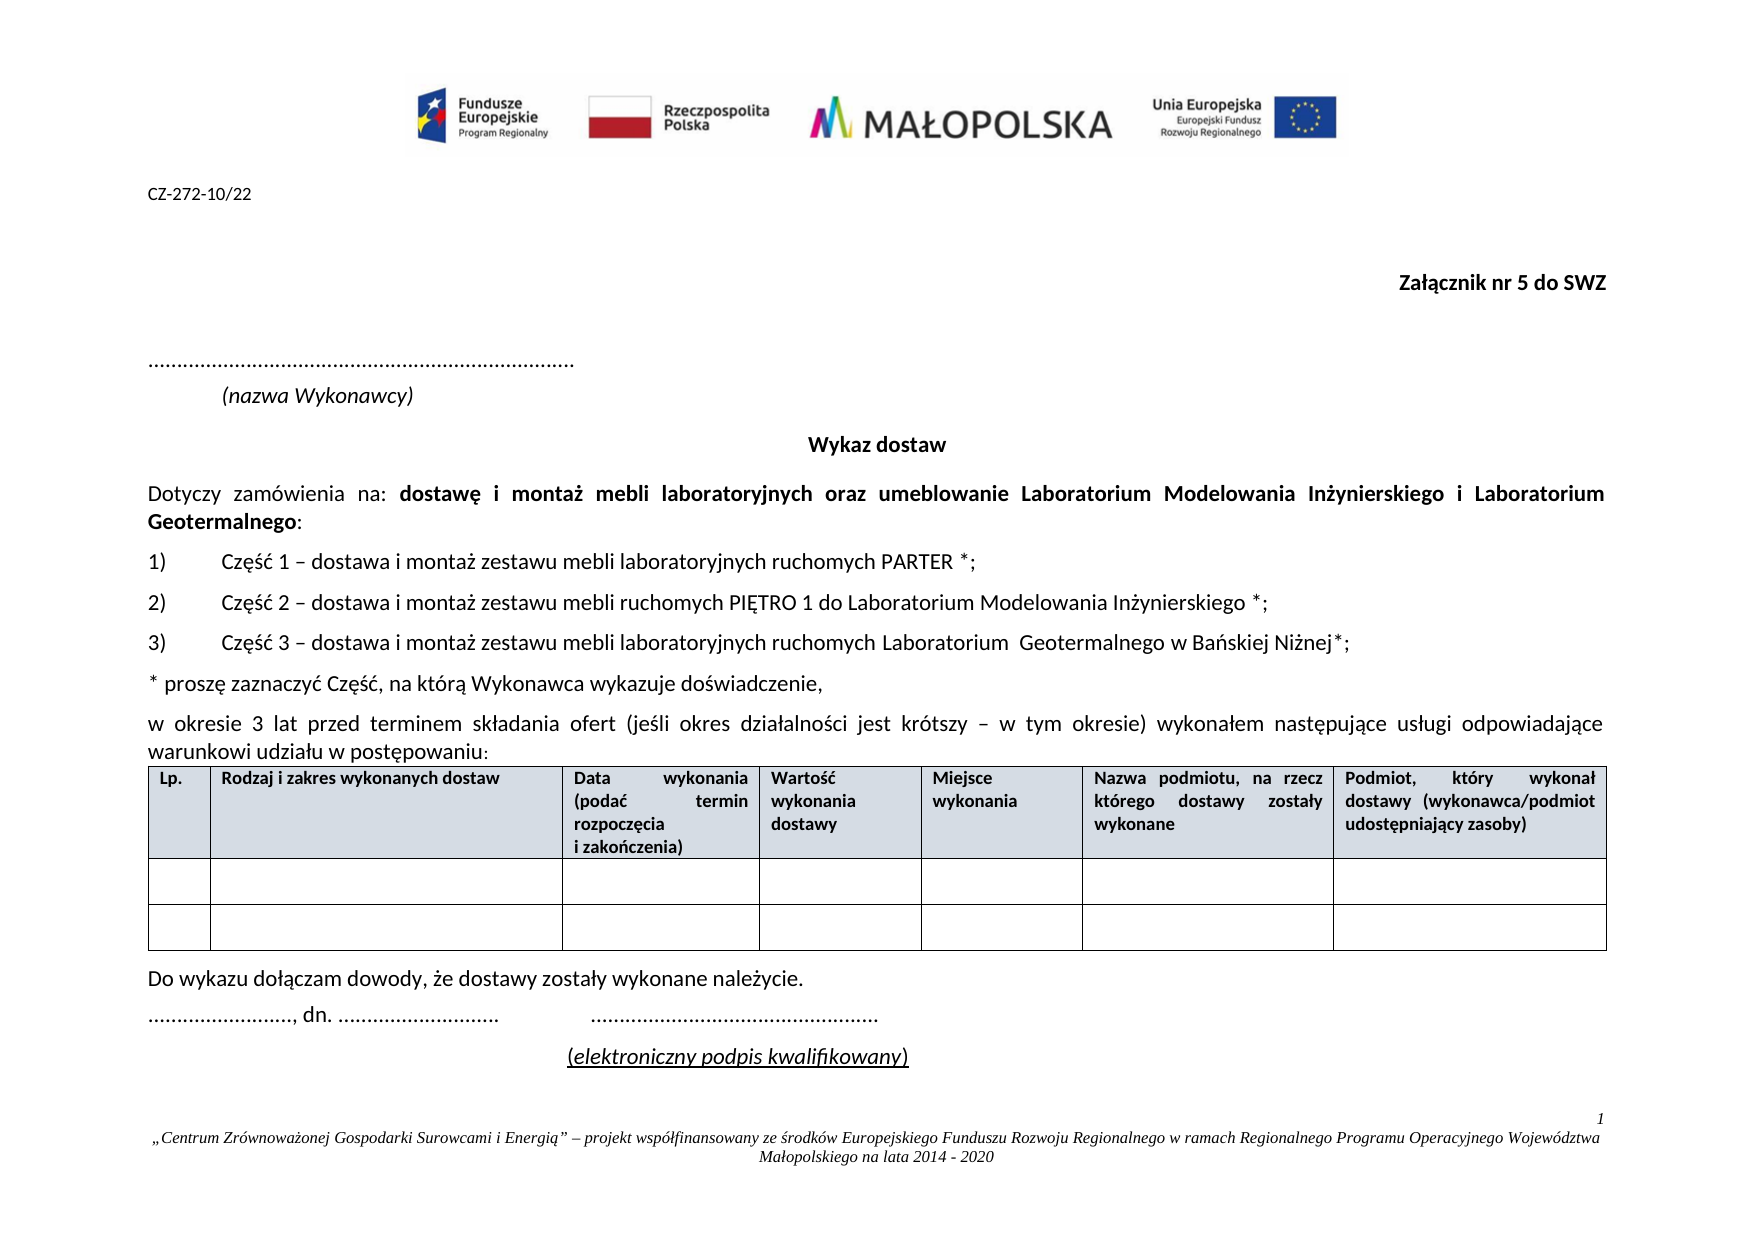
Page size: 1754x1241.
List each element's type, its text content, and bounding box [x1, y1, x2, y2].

table_header Rodzaj i zakres wykonanych dostaw [211, 767, 562, 858]
table_cell [149, 905, 210, 950]
text 3) Część 3 – dostawa i montaż zestawu mebli laboratoryjnych ruchomych Laboratorium Geotermalnego w Bańskiej Niżnej*; [148, 628, 1606, 656]
table_cell [922, 859, 1082, 904]
text 1) Część 1 – dostawa i montaż zestawu mebli laboratoryjnych ruchomych PARTER *; [148, 547, 1606, 575]
table_header Nazwa podmiotu, na rzecz którego dostawy zostały wykonane [1083, 767, 1333, 858]
text ........................., dn. ............................ .................................................. [148, 1000, 1606, 1028]
table_cell [760, 905, 921, 950]
text Dotyczy zamówienia na: dostawę i montaż mebli laboratoryjnych oraz umeblowanie Laboratorium Modelowania Inżynierskiego i Laboratorium Geotermalnego: [148, 479, 1606, 535]
table_cell [1334, 859, 1606, 904]
table_header Lp. [149, 767, 210, 858]
table_cell [922, 905, 1082, 950]
picture [404, 73, 1350, 157]
text 2) Część 2 – dostawa i montaż zestawu mebli ruchomych PIĘTRO 1 do Laboratorium Modelowania Inżynierskiego *; [148, 588, 1606, 616]
table_cell [211, 905, 562, 950]
table_header Miejsce wykonania [922, 767, 1082, 858]
text (nazwa Wykonawcy) [148, 381, 1606, 409]
table_cell [563, 859, 759, 904]
table_cell [1083, 859, 1333, 904]
text Załącznik nr 5 do SWZ [148, 268, 1606, 296]
table_header Podmiot, który wykonał dostawy (wykonawca/podmiot udostępniający zasoby) [1334, 767, 1606, 858]
table_cell [1334, 905, 1606, 950]
table_cell [760, 859, 921, 904]
table_header Data wykonania (podać termin rozpoczęcia i zakończenia) [563, 767, 759, 858]
text .......................................................................... [148, 345, 1606, 373]
text * proszę zaznaczyć Część, na którą Wykonawca wykazuje doświadczenie, [148, 669, 1606, 697]
table_cell [563, 905, 759, 950]
text w okresie 3 lat przed terminem składania ofert (jeśli okres działalności jest krótszy – w tym okresie) wykonałem następujące usługi odpowiadające warunkowi udziału w postępowaniu: [148, 709, 1606, 766]
text Do wykazu dołączam dowody, że dostawy zostały wykonane należycie. [148, 964, 1606, 992]
table_cell [1083, 905, 1333, 950]
text Wykaz dostaw [148, 430, 1606, 458]
text (elektroniczny podpis kwalifikowany) [148, 1042, 1606, 1070]
table_header Wartość wykonania dostawy [760, 767, 921, 858]
table_cell [211, 859, 562, 904]
table_cell [149, 859, 210, 904]
